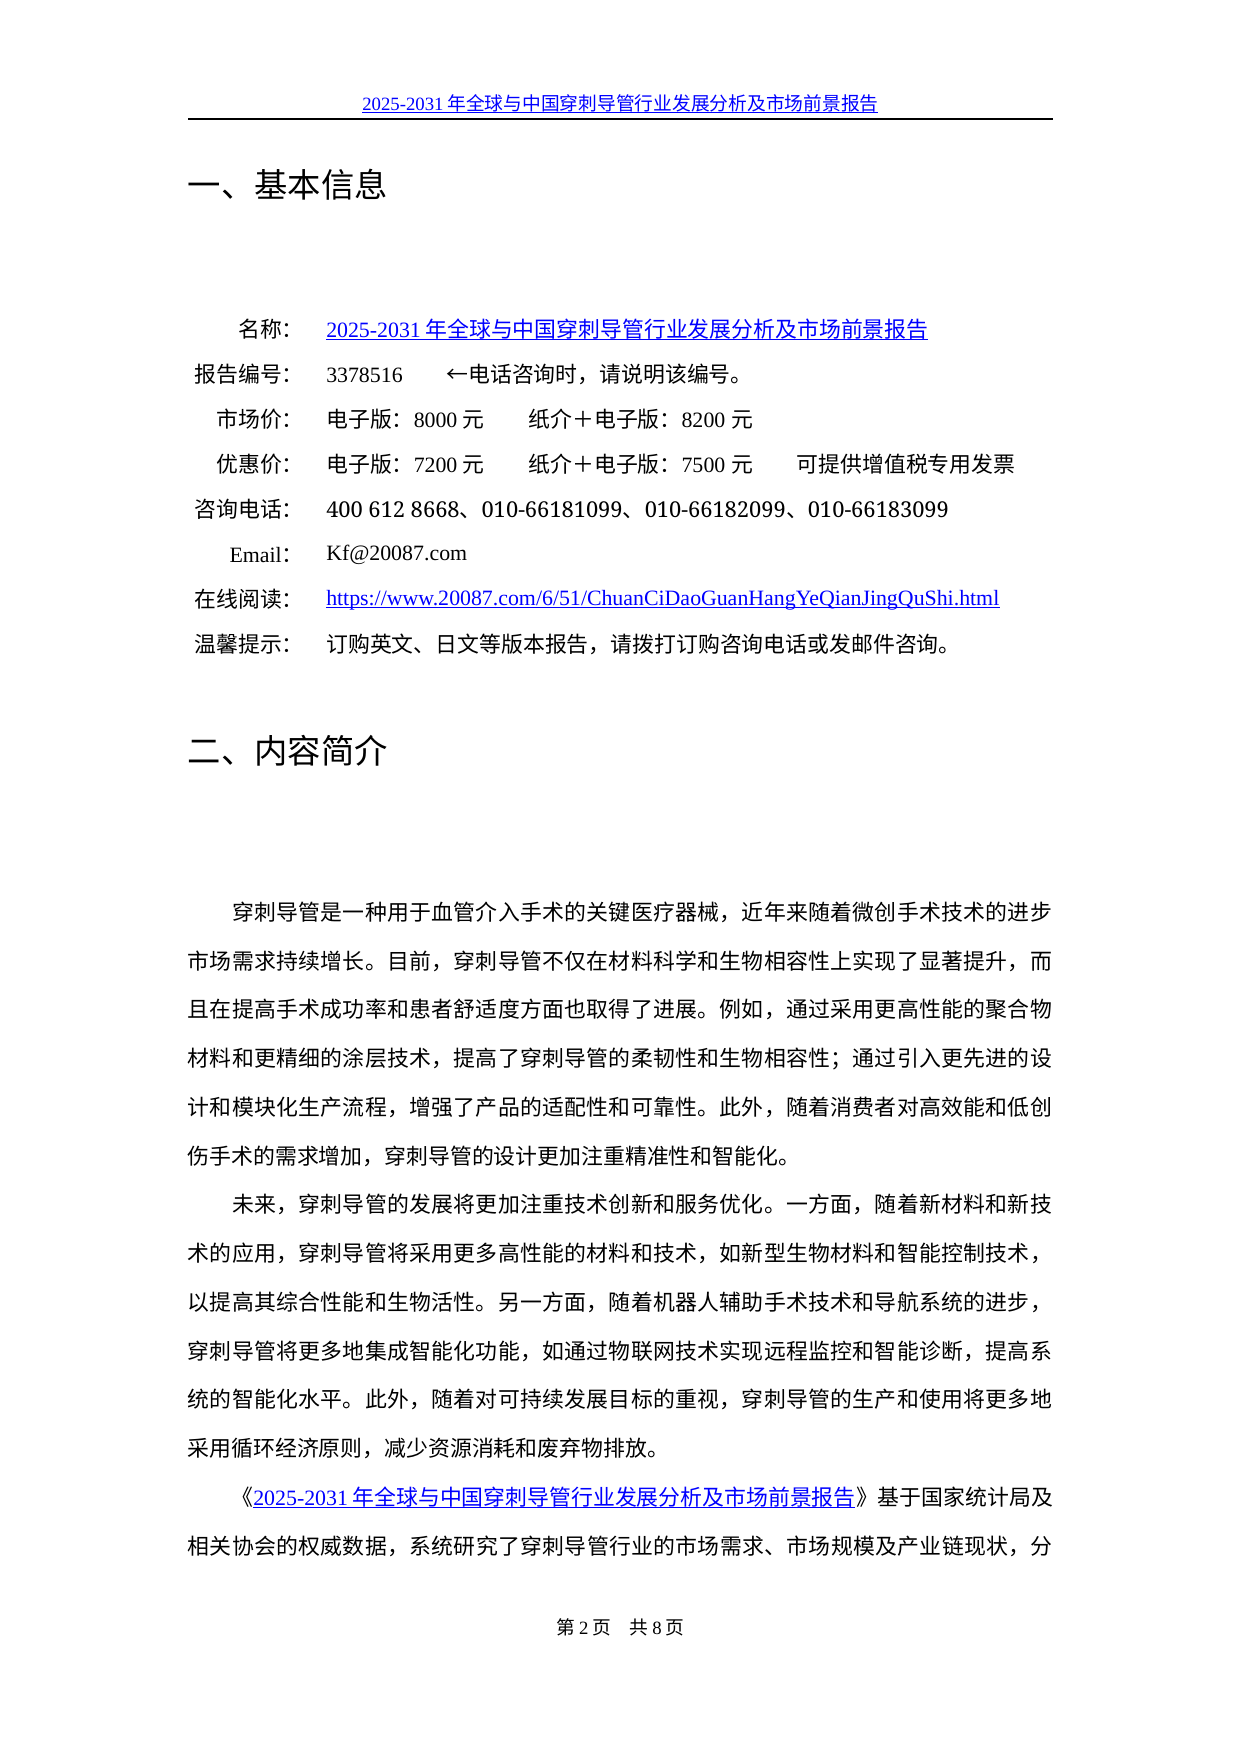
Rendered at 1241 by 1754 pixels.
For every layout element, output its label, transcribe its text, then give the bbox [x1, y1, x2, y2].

table_cell 温馨提示： [167, 627, 315, 672]
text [187, 894, 1053, 1561]
table_header 2025-2031年全球与中国穿刺导管行业发展分析及市场前景报告 [315, 312, 1073, 357]
table_cell 3378516 ←电话咨询时，请说明该编号。 [315, 357, 1073, 402]
table_cell 咨询电话： [167, 492, 315, 537]
table_cell 优惠价： [167, 447, 315, 492]
table_cell 在线阅读： [167, 582, 315, 627]
table_header 名称： [167, 312, 315, 357]
table_cell 订购英文、日文等版本报告，请拨打订购咨询电话或发邮件咨询。 [315, 627, 1073, 672]
table_cell Kf@20087.com [315, 537, 1073, 582]
title 一、基本信息 [187, 150, 1053, 215]
table_cell 电子版：8000 元 纸介＋电子版：8200 元 [315, 402, 1073, 447]
table_cell [315, 582, 1073, 627]
table_cell 报告编号： [167, 357, 315, 402]
table_cell 电子版：7200 元 纸介＋电子版：7500 元 可提供增值税专用发票 [315, 447, 1073, 492]
table_cell Email： [167, 537, 315, 582]
table_cell 400 612 8668、010-66181099、010-66182099、010-66183099 [315, 492, 1073, 537]
table_cell 市场价： [167, 402, 315, 447]
title 二、内容简介 [187, 717, 1053, 782]
